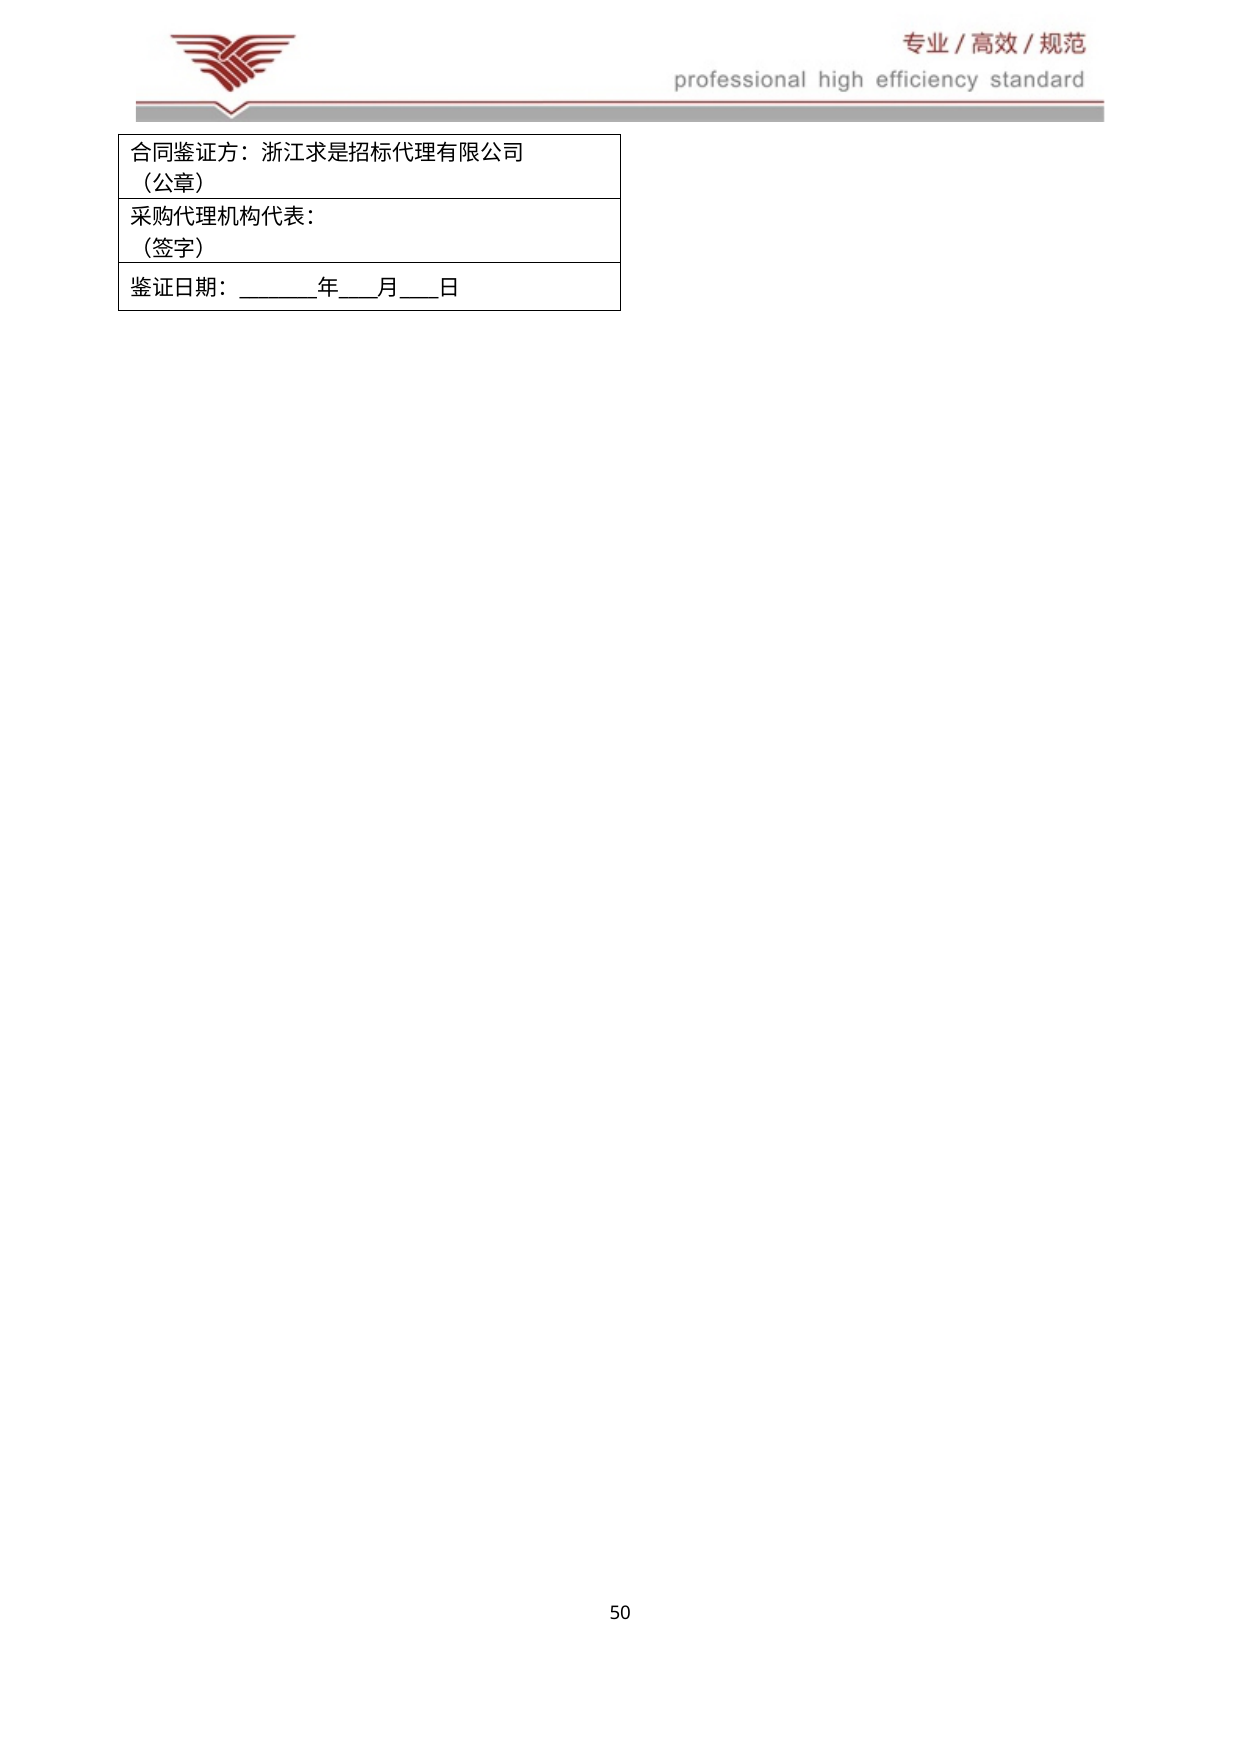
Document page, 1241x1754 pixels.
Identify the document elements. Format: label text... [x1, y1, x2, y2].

table_cell 鉴证日期：________年____月____日 [119, 263, 620, 309]
table_cell 合同鉴证方：浙江求是招标代理有限公司 （公章） [119, 135, 620, 198]
picture [135, 11, 1105, 122]
table_cell 采购代理机构代表： （签字） [119, 199, 620, 262]
